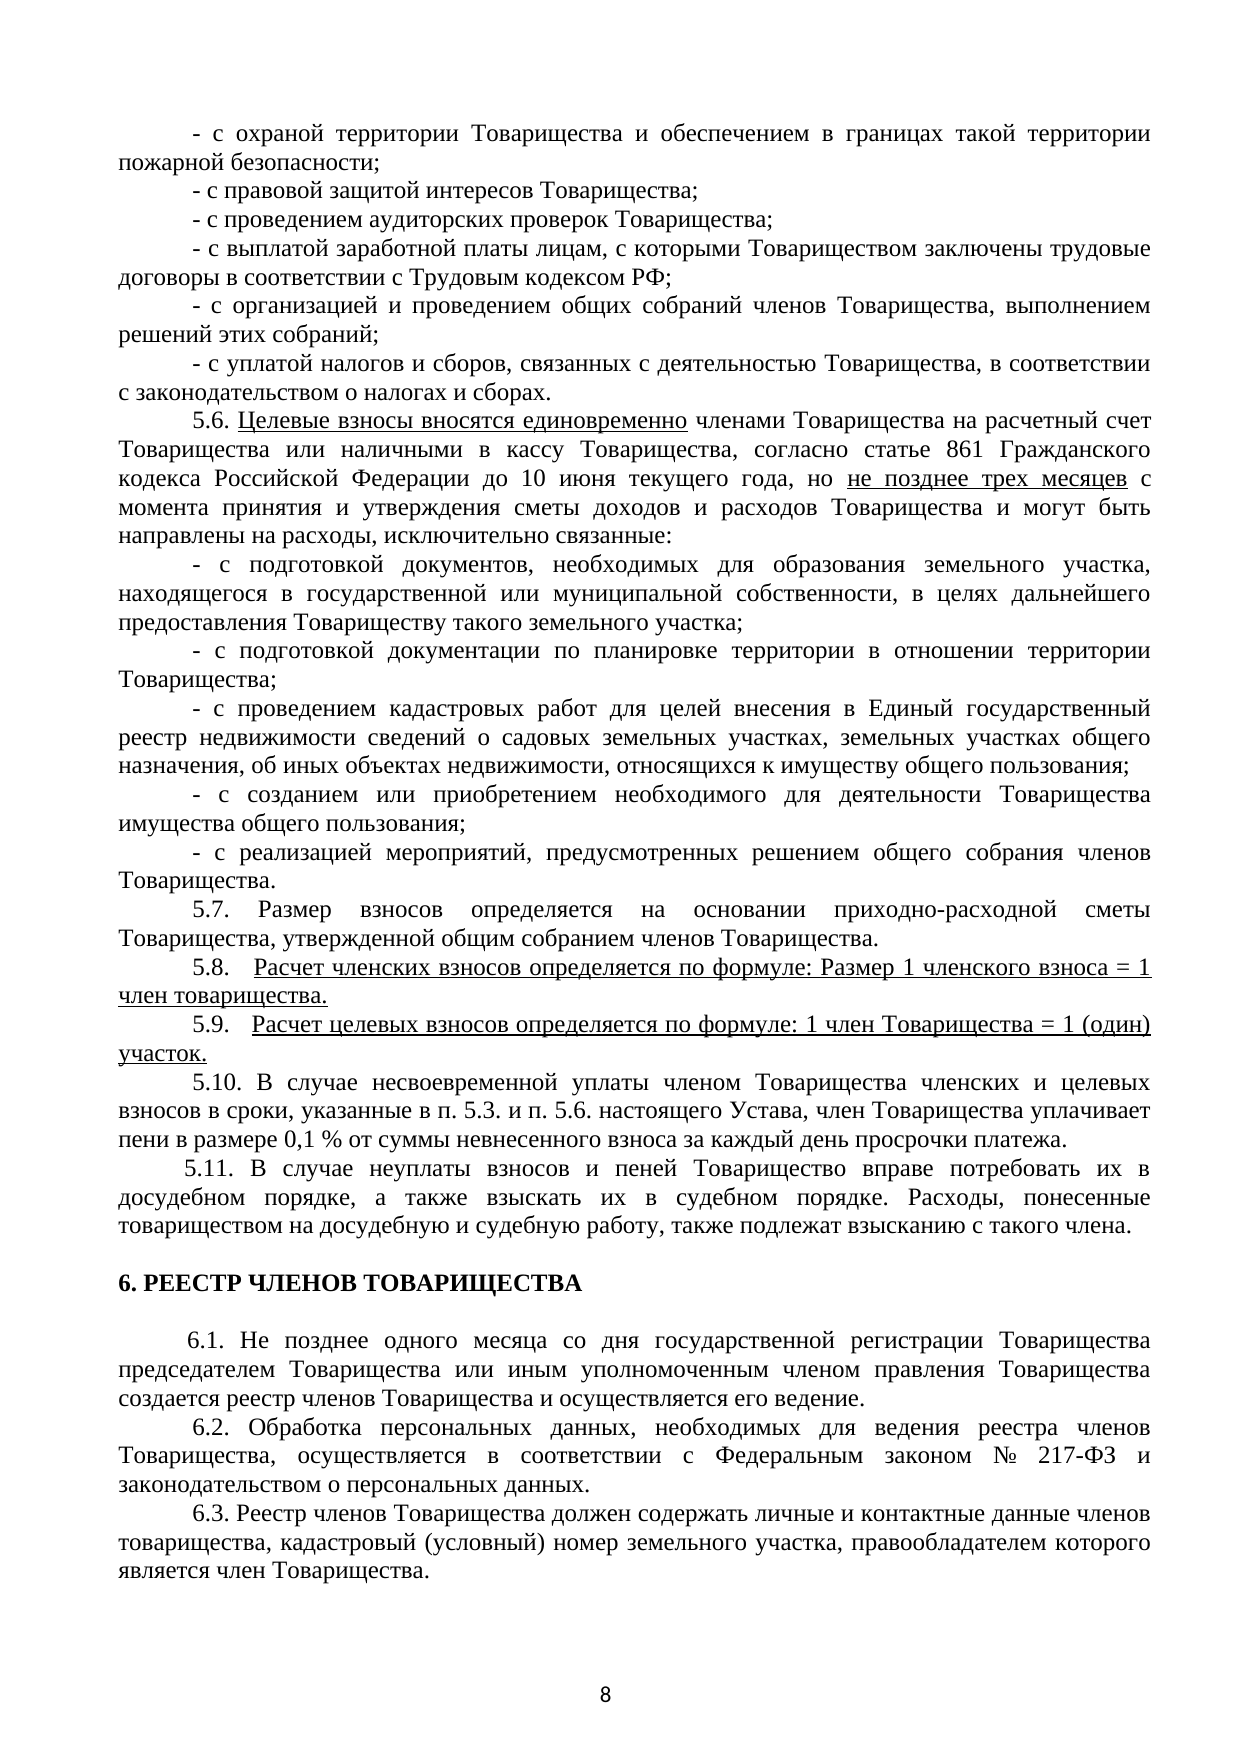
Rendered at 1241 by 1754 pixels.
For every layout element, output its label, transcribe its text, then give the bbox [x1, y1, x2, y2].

text - с уплатой налогов и сборов, связанных с деятельностью Товарищества, в соответствии с законодательством о налогах и сборах. [118, 348, 1152, 406]
text 6.2. Обработка персональных данных, необходимых для ведения реестра членов Товарищества, осуществляется в соответствии с Федеральным законом № 217-ФЗ и законодательством о персональных данных. [118, 1412, 1152, 1498]
text - с реализацией мероприятий, предусмотренных решением общего собрания членов Товарищества. [118, 837, 1152, 894]
text 5.9. Расчет целевых взносов определяется по формуле: 1 член Товарищества = 1 (один) участок. [118, 1009, 1152, 1067]
text 5.8. Расчет членских взносов определяется по формуле: Размер 1 членского взноса = 1 член товарищества. [118, 952, 1152, 1009]
text - с организацией и проведением общих собраний членов Товарищества, выполнением решений этих собраний; [118, 291, 1152, 348]
text 6. РЕЕСТР ЧЛЕНОВ ТОВАРИЩЕСТВА [118, 1268, 1152, 1297]
text - с созданием или приобретением необходимого для деятельности Товарищества имущества общего пользования; [118, 779, 1152, 837]
text - с проведением аудиторских проверок Товарищества; [118, 204, 1152, 233]
text 6.3. Реестр членов Товарищества должен содержать личные и контактные данные членов товарищества, кадастровый (условный) номер земельного участка, правообладателем которого является член Товарищества. [118, 1498, 1152, 1584]
text - с охраной территории Товарищества и обеспечением в границах такой территории пожарной безопасности; [118, 118, 1152, 176]
text 6.1. Не позднее одного месяца со дня государственной регистрации Товарищества председателем Товарищества или иным уполномоченным членом правления Товарищества создается реестр членов Товарищества и осуществляется его ведение. [118, 1326, 1152, 1412]
text - с проведением кадастровых работ для целей внесения в Единый государственный реестр недвижимости сведений о садовых земельных участках, земельных участках общего назначения, об иных объектах недвижимости, относящихся к имуществу общего пользования; [118, 693, 1152, 779]
text 5.11. В случае неуплаты взносов и пеней Товарищество вправе потребовать их в досудебном порядке, а также взыскать их в судебном порядке. Расходы, понесенные товариществом на досудебную и судебную работу, также подлежат взысканию с такого члена. [118, 1153, 1152, 1239]
text - с подготовкой документации по планировке территории в отношении территории Товарищества; [118, 636, 1152, 693]
text - с подготовкой документов, необходимых для образования земельного участка, находящегося в государственной или муниципальной собственности, в целях дальнейшего предоставления Товариществу такого земельного участка; [118, 549, 1152, 636]
text 5.7. Размер взносов определяется на основании приходно-расходной сметы Товарищества, утвержденной общим собранием членов Товарищества. [118, 894, 1152, 952]
text 5.10. В случае несвоевременной уплаты членом Товарищества членских и целевых взносов в сроки, указанные в п. 5.3. и п. 5.6. настоящего Устава, член Товарищества уплачивает пени в размере 0,1 % от суммы невнесенного взноса за каждый день просрочки платежа. [118, 1067, 1152, 1153]
text - с выплатой заработной платы лицам, с которыми Товариществом заключены трудовые договоры в соответствии с Трудовым кодексом РФ; [118, 233, 1152, 291]
text - с правовой защитой интересов Товарищества; [118, 176, 1152, 204]
text 5.6. Целевые взносы вносятся единовременно членами Товарищества на расчетный счет Товарищества или наличными в кассу Товарищества, согласно статье 861 Гражданского кодекса Российской Федерации до 10 июня текущего года, но не позднее трех месяцев с момента принятия и утверждения сметы доходов и расходов Товарищества и могут быть направлены на расходы, исключительно связанные: [118, 406, 1152, 549]
